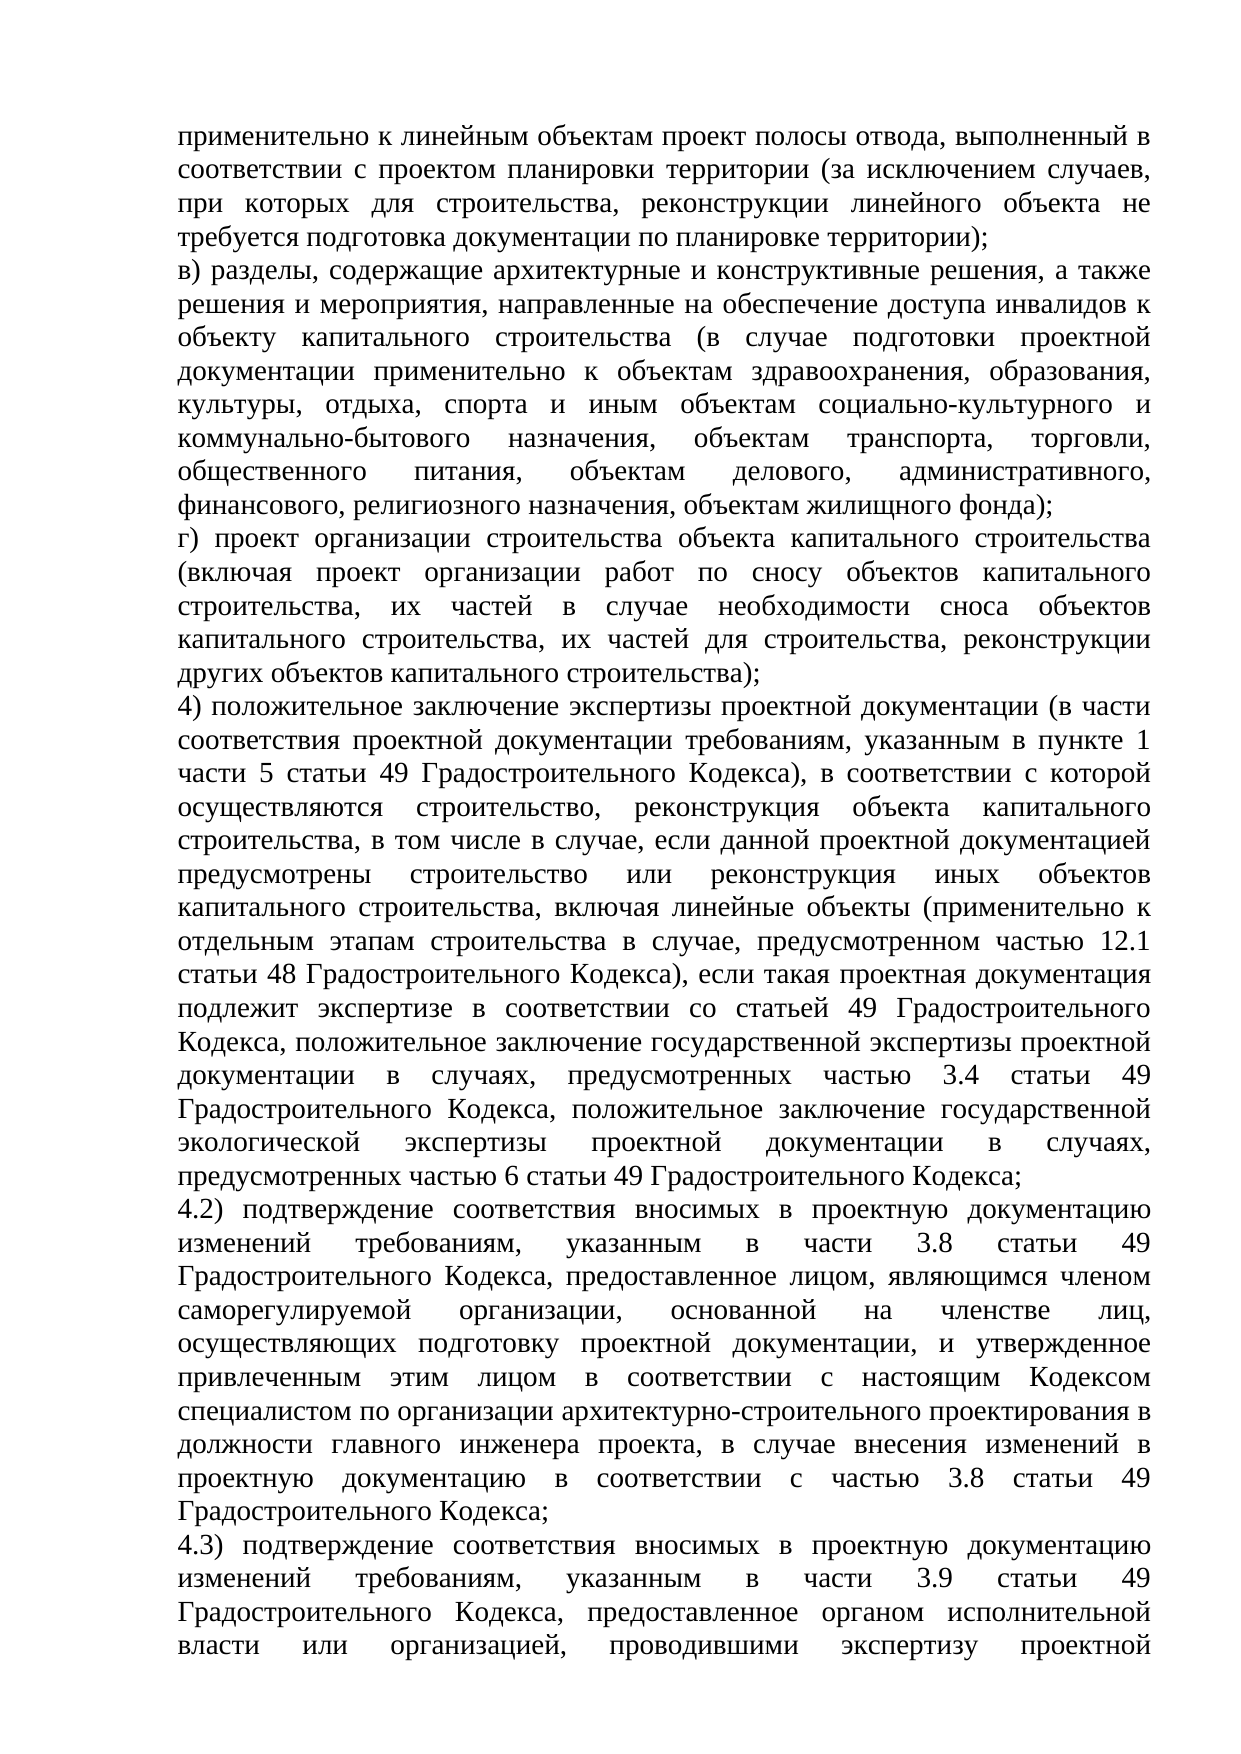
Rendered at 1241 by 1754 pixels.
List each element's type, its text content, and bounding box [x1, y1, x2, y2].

text в) разделы, содержащие архитектурные и конструктивные решения, а также решения и мероприятия, направленные на обеспечение доступа инвалидов к объекту капитального строительства (в случае подготовки проектной документации применительно к объектам здравоохранения, образования, культуры, отдыха, спорта и иным объектам социально-культурного и коммунально-бытового назначения, объектам транспорта, торговли, общественного питания, объектам делового, административного, финансового, религиозного назначения, объектам жилищного фонда); [177, 252, 1152, 521]
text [177, 1527, 1152, 1661]
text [177, 118, 1152, 252]
text г) проект организации строительства объекта капитального строительства (включая проект организации работ по сносу объектов капитального строительства, их частей в случае необходимости сноса объектов капитального строительства, их частей для строительства, реконструкции других объектов капитального строительства); [177, 521, 1152, 688]
text 4.2) подтверждение соответствия вносимых в проектную документацию изменений требованиям, указанным в части 3.8 статьи 49 Градостроительного Кодекса, предоставленное лицом, являющимся членом саморегулируемой организации, основанной на членстве лиц, осуществляющих подготовку проектной документации, и утвержденное привлеченным этим лицом в соответствии с настоящим Кодексом специалистом по организации архитектурно-строительного проектирования в должности главного инженера проекта, в случае внесения изменений в проектную документацию в соответствии с частью 3.8 статьи 49 Градостроительного Кодекса; [177, 1191, 1152, 1527]
text 4) положительное заключение экспертизы проектной документации (в части соответствия проектной документации требованиям, указанным в пункте 1 части 5 статьи 49 Градостроительного Кодекса), в соответствии с которой осуществляются строительство, реконструкция объекта капитального строительства, в том числе в случае, если данной проектной документацией предусмотрены строительство или реконструкция иных объектов капитального строительства, включая линейные объекты (применительно к отдельным этапам строительства в случае, предусмотренном частью 12.1 статьи 48 Градостроительного Кодекса), если такая проектная документация подлежит экспертизе в соответствии со статьей 49 Градостроительного Кодекса, положительное заключение государственной экспертизы проектной документации в случаях, предусмотренных частью 3.4 статьи 49 Градостроительного Кодекса, положительное заключение государственной экологической экспертизы проектной документации в случаях, предусмотренных частью 6 статьи 49 Градостроительного Кодекса; [177, 688, 1152, 1191]
